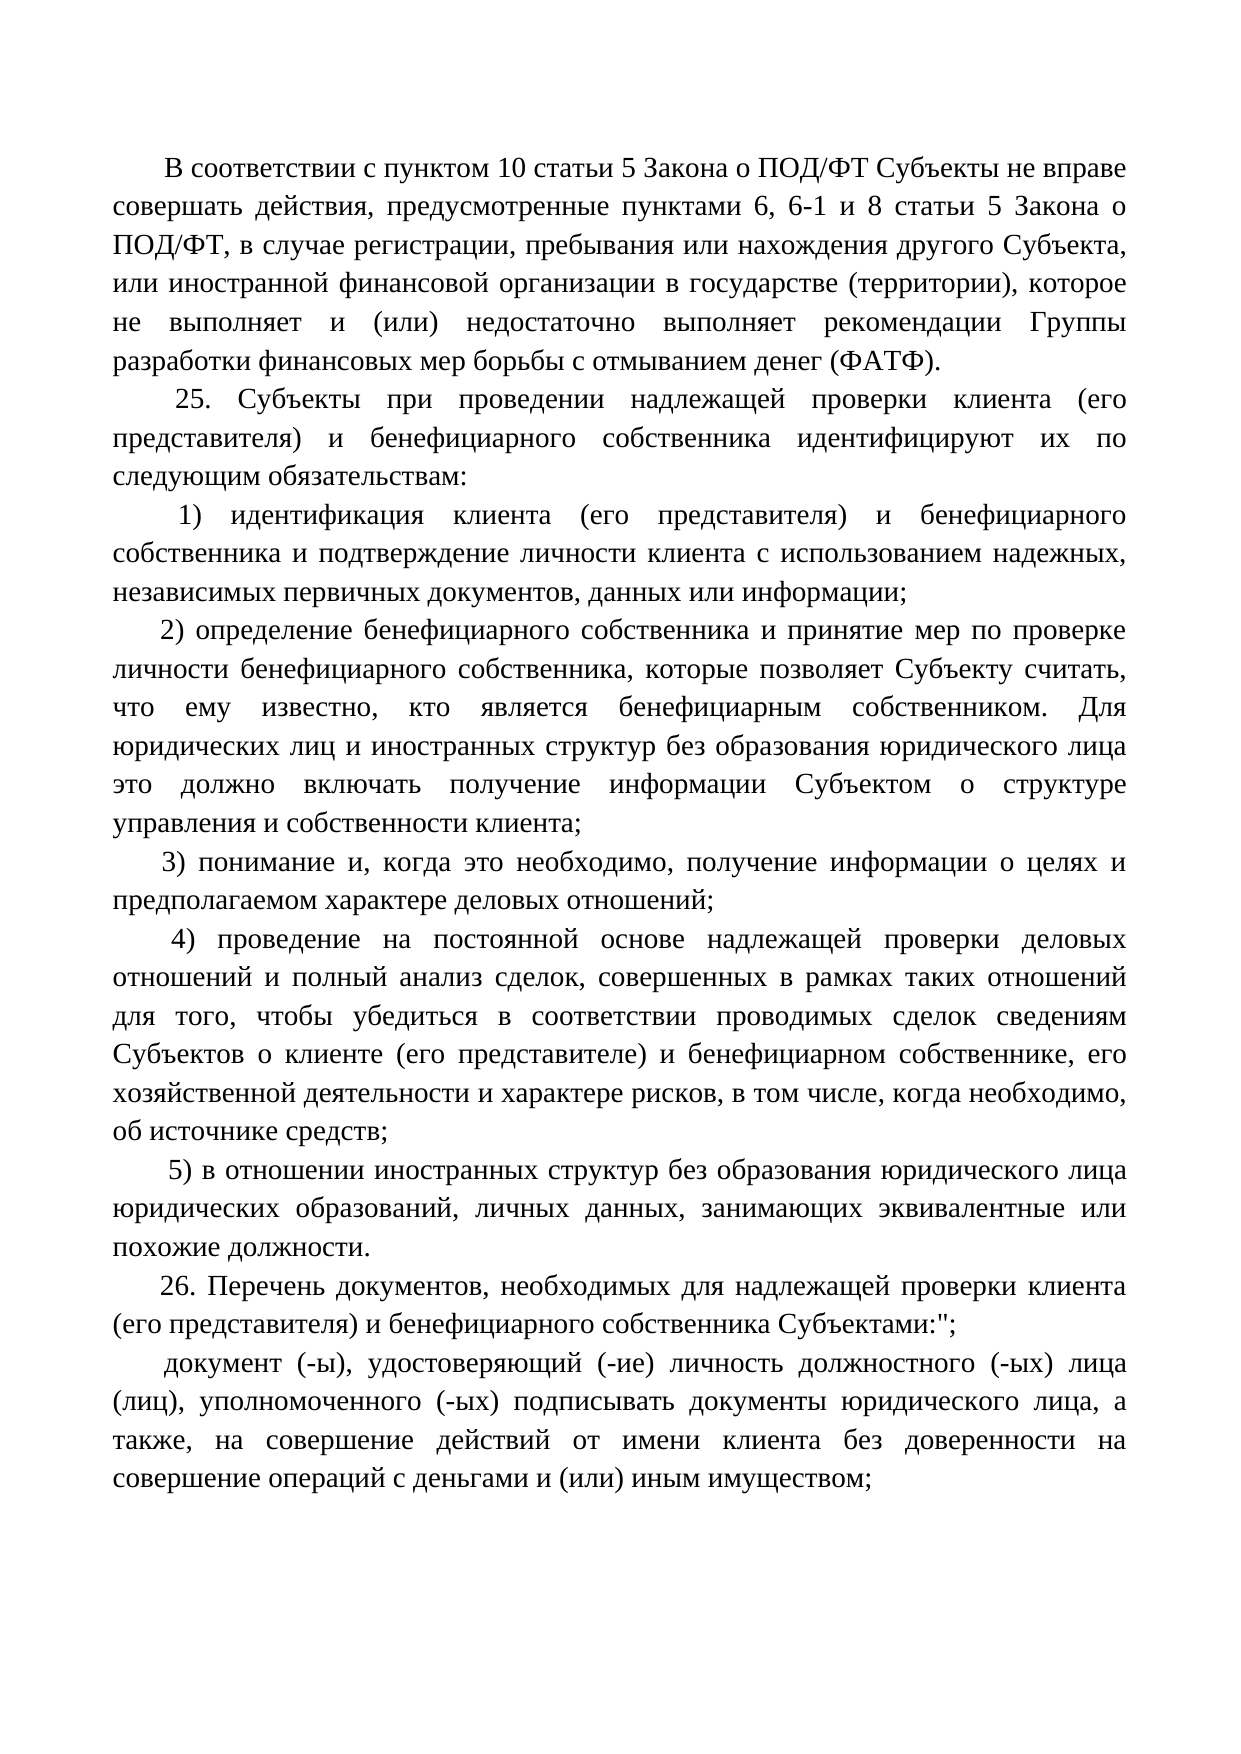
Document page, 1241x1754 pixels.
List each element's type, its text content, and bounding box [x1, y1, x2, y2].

text 25. Субъекты при проведении надлежащей проверки клиента (его представителя) и бенефициарного собственника идентифицируют их по следующим обязательствам: [112, 381, 1128, 492]
text 5) в отношении иностранных структур без образования юридического лица юридических образований, личных данных, занимающих эквивалентные или похожие должности. [112, 1152, 1128, 1263]
text 2) определение бенефициарного собственника и принятие мер по проверке личности бенефициарного собственника, которые позволяет Субъекту считать, что ему известно, кто является бенефициарным собственником. Для юридических лиц и иностранных структур без образования юридического лица это должно включать получение информации Субъектом о структуре управления и собственности клиента; [112, 612, 1128, 839]
text В соответствии с пунктом 10 статьи 5 Закона о ПОД/ФТ Субъекты не вправе совершать действия, предусмотренные пунктами 6, 6-1 и 8 статьи 5 Закона о ПОД/ФТ, в случае регистрации, пребывания или нахождения другого Субъекта, или иностранной финансовой организации в государстве (территории), которое не выполняет и (или) недостаточно выполняет рекомендации Группы разработки финансовых мер борьбы с отмыванием денег (ФАТФ). [112, 150, 1128, 376]
text 26. Перечень документов, необходимых для надлежащей проверки клиента (его представителя) и бенефициарного собственника Субъектами:"; [112, 1268, 1128, 1340]
text 1) идентификация клиента (его представителя) и бенефициарного собственника и подтверждение личности клиента с использованием надежных, независимых первичных документов, данных или информации; [112, 497, 1128, 607]
text 4) проведение на постоянной основе надлежащей проверки деловых отношений и полный анализ сделок, совершенных в рамках таких отношений для того, чтобы убедиться в соответствии проводимых сделок сведениям Субъектов о клиенте (его представителе) и бенефициарном собственнике, его хозяйственной деятельности и характере рисков, в том числе, когда необходимо, об источнике средств; [112, 921, 1128, 1147]
text документ (-ы), удостоверяющий (-ие) личность должностного (-ых) лица (лиц), уполномоченного (-ых) подписывать документы юридического лица, а также, на совершение действий от имени клиента без доверенности на совершение операций с деньгами и (или) иным имуществом; [112, 1345, 1128, 1494]
text 3) понимание и, когда это необходимо, получение информации о целях и предполагаемом характере деловых отношений; [112, 844, 1128, 916]
